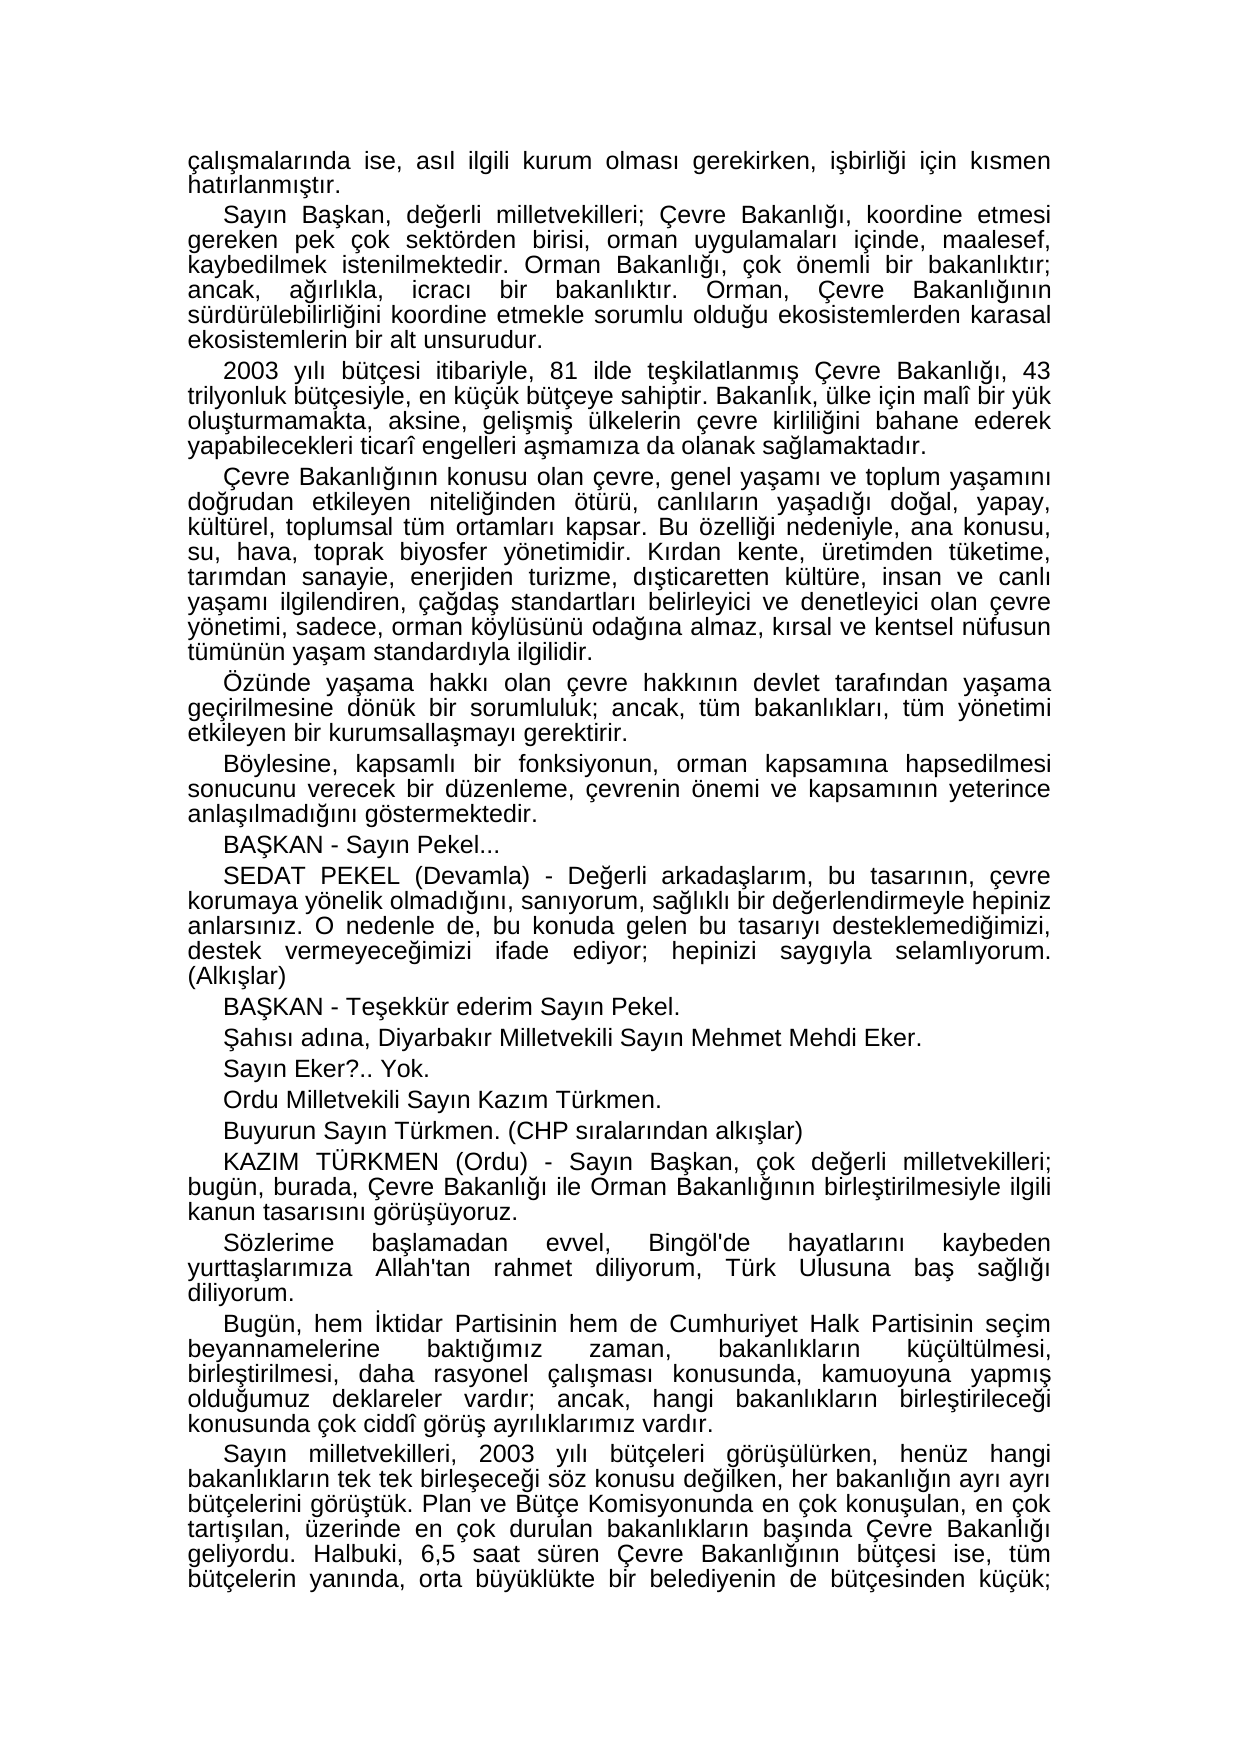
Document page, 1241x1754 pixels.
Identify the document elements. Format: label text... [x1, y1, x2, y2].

text Çevre Bakanlığının konusu olan çevre, genel yaşamı ve toplum yaşamını doğrudan etkileyen niteliğinden ötürü, canlıların yaşadığı doğal, yapay, kültürel, toplumsal tüm ortamları kapsar. Bu özelliği nedeniyle, ana konusu, su, hava, toprak biyosfer yönetimidir. Kırdan kente, üretimden tüketime, tarımdan sanayie, enerjiden turizme, dışticaretten kültüre, insan ve canlı yaşamı ilgilendiren, çağdaş standartları belirleyici ve denetleyici olan çevre yönetimi, sadece, orman köylüsünü odağına almaz, kırsal ve kentsel nüfusun tümünün yaşam standardıyla ilgilidir. [187, 466, 1053, 666]
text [187, 150, 1053, 198]
text BAŞKAN - Teşekkür ederim Sayın Pekel. [187, 995, 1053, 1020]
text SEDAT PEKEL (Devamla) - Değerli arkadaşlarım, bu tasarının, çevre korumaya yönelik olmadığını, sanıyorum, sağlıklı bir değerlendirmeyle hepiniz anlarsınız. O nedenle de, bu konuda gelen bu tasarıyı desteklemediğimizi, destek vermeyeceğimizi ifade ediyor; hepinizi saygıyla selamlıyorum. (Alkışlar) [187, 864, 1053, 989]
text Buyurun Sayın Türkmen. (CHP sıralarından alkışlar) [187, 1119, 1053, 1144]
text Özünde yaşama hakkı olan çevre hakkının devlet tarafından yaşama geçirilmesine dönük bir sorumluluk; ancak, tüm bakanlıkları, tüm yönetimi etkileyen bir kurumsallaşmayı gerektirir. [187, 672, 1053, 747]
text BAŞKAN - Sayın Pekel... [187, 833, 1053, 858]
text Sayın Başkan, değerli milletvekilleri; Çevre Bakanlığı, koordine etmesi gereken pek çok sektörden birisi, orman uygulamaları içinde, maalesef, kaybedilmek istenilmektedir. Orman Bakanlığı, çok önemli bir bakanlıktır; ancak, ağırlıkla, icracı bir bakanlıktır. Orman, Çevre Bakanlığının sürdürülebilirliğini koordine etmekle sorumlu olduğu ekosistemlerden karasal ekosistemlerin bir alt unsurudur. [187, 204, 1053, 354]
text Böylesine, kapsamlı bir fonksiyonun, orman kapsamına hapsedilmesi sonucunu verecek bir düzenleme, çevrenin önemi ve kapsamının yeterince anlaşılmadığını göstermektedir. [187, 753, 1053, 828]
text Ordu Milletvekili Sayın Kazım Türkmen. [187, 1088, 1053, 1113]
text 2003 yılı bütçesi itibariyle, 81 ilde teşkilatlanmış Çevre Bakanlığı, 43 trilyonluk bütçesiyle, en küçük bütçeye sahiptir. Bakanlık, ülke için malî bir yük oluşturmamakta, aksine, gelişmiş ülkelerin çevre kirliliğini bahane ederek yapabilecekleri ticarî engelleri aşmamıza da olanak sağlamaktadır. [187, 360, 1053, 460]
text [187, 1443, 1053, 1593]
text Şahısı adına, Diyarbakır Milletvekili Sayın Mehmet Mehdi Eker. [187, 1026, 1053, 1051]
text KAZIM TÜRKMEN (Ordu) - Sayın Başkan, çok değerli milletvekilleri; bugün, burada, Çevre Bakanlığı ile Orman Bakanlığının birleştirilmesiyle ilgili kanun tasarısını görüşüyoruz. [187, 1150, 1053, 1225]
text Sayın Eker?.. Yok. [187, 1057, 1053, 1082]
text Sözlerime başlamadan evvel, Bingöl'de hayatlarını kaybeden yurttaşlarımıza Allah'tan rahmet diliyorum, Türk Ulusuna baş sağlığı diliyorum. [187, 1231, 1053, 1306]
text Bugün, hem İktidar Partisinin hem de Cumhuriyet Halk Partisinin seçim beyannamelerine baktığımız zaman, bakanlıkların küçültülmesi, birleştirilmesi, daha rasyonel çalışması konusunda, kamuoyuna yapmış olduğumuz deklareler vardır; ancak, hangi bakanlıkların birleştirileceği konusunda çok ciddî görüş ayrılıklarımız vardır. [187, 1312, 1053, 1437]
